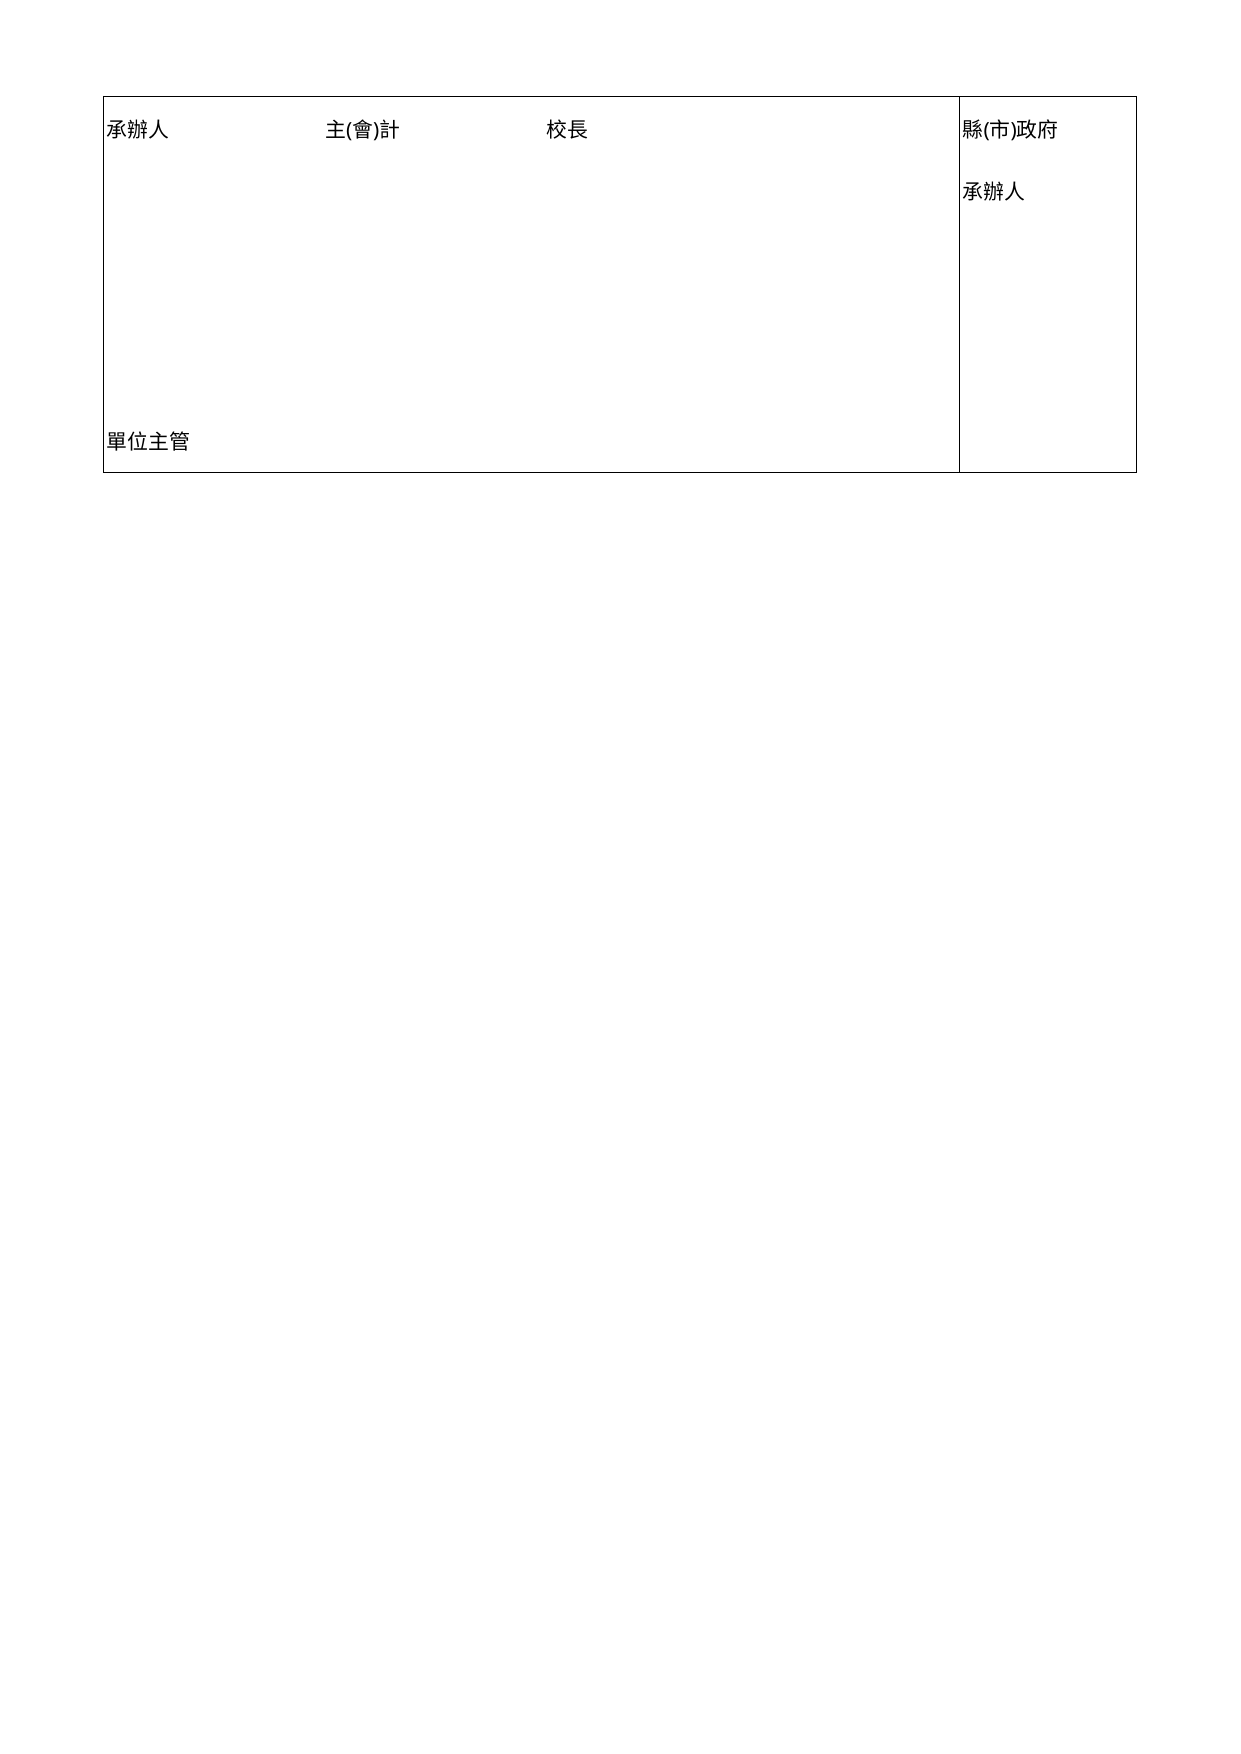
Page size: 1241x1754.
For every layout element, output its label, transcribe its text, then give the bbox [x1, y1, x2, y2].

table_cell 縣(市)政府 承辦人 [960, 97, 1136, 472]
table_cell 主(會)計 [311, 97, 473, 472]
table_cell 校長 [473, 97, 959, 472]
